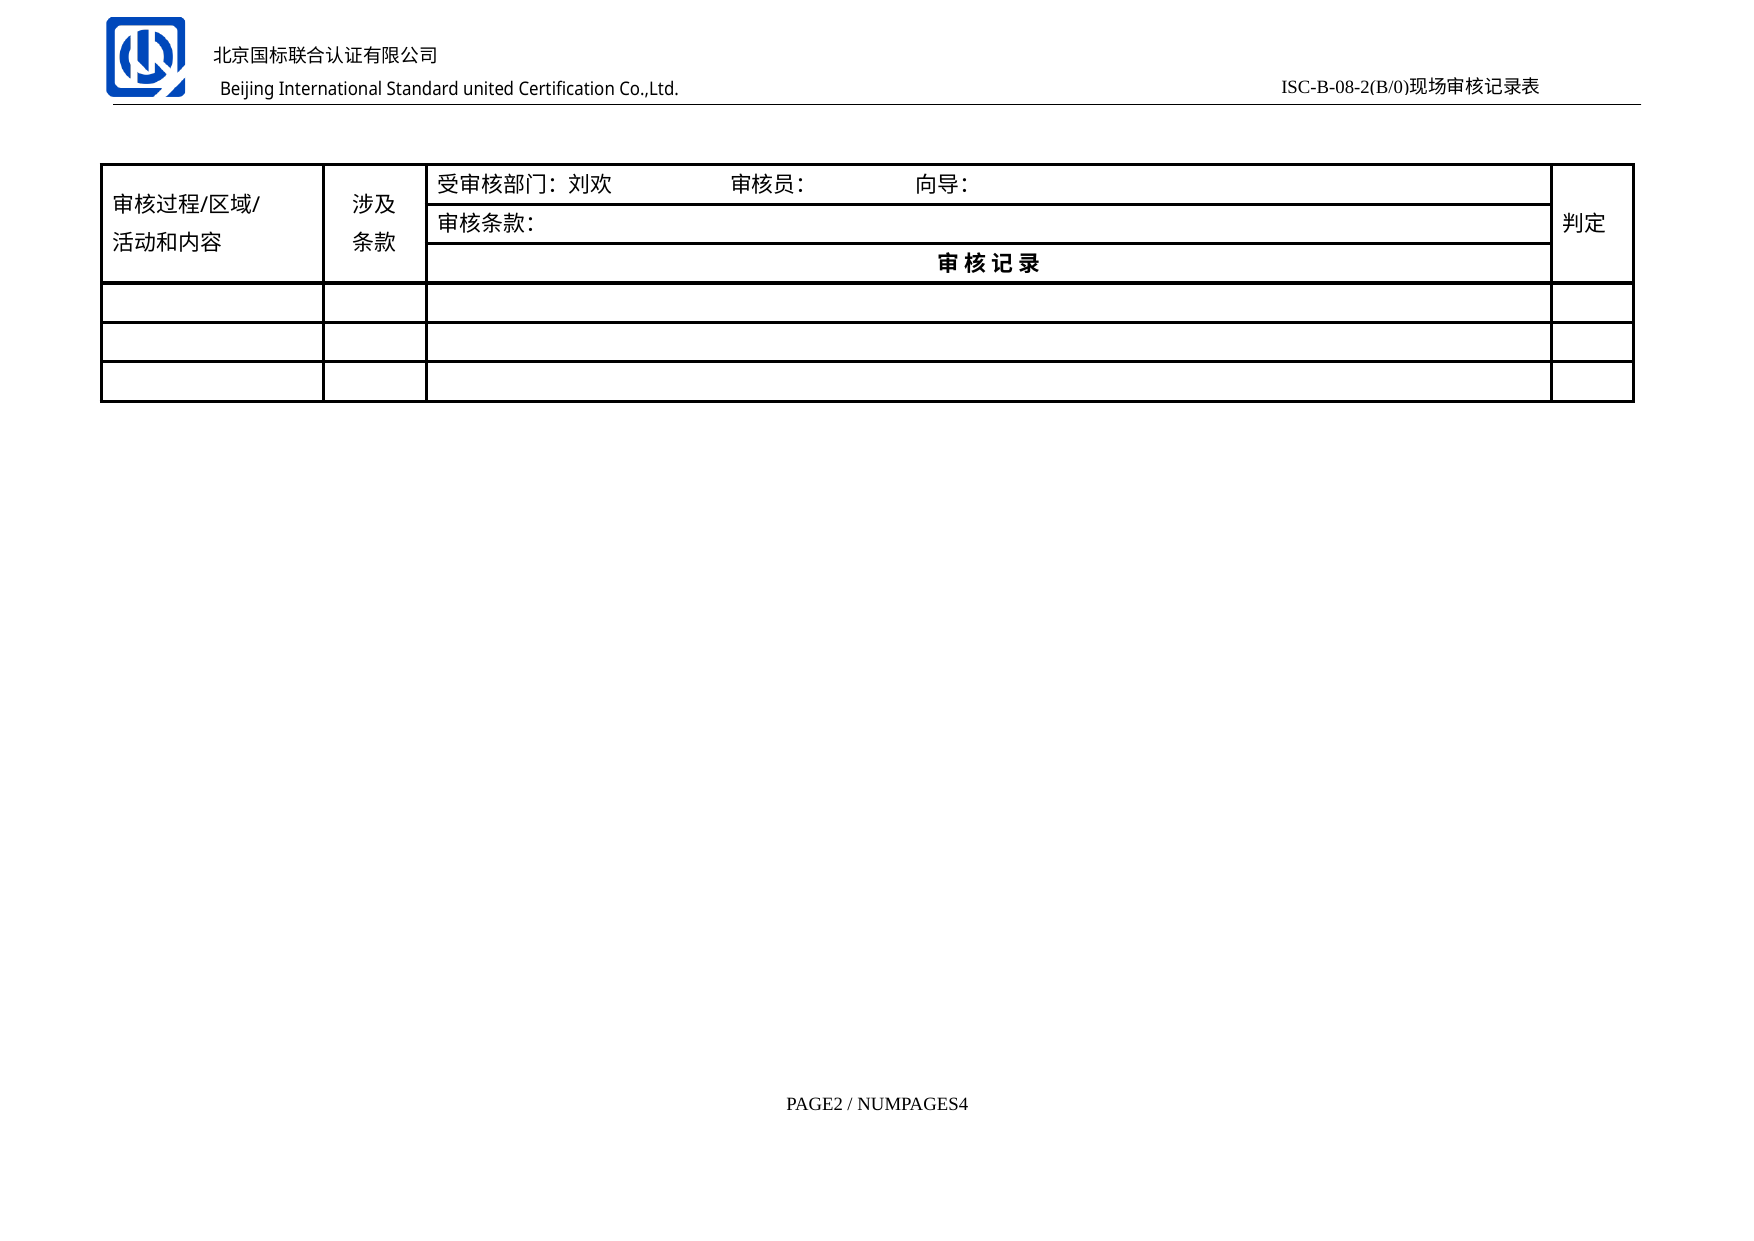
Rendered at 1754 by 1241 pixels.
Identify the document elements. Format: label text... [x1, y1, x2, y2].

picture [106, 17, 186, 97]
table_header 受审核部门：刘欢 审核员： 向导： [428, 166, 1550, 203]
table_cell [428, 285, 1550, 321]
table_header 涉及 条款 [325, 166, 425, 281]
table_cell [1553, 324, 1632, 360]
table_cell [1553, 285, 1632, 321]
table_cell [103, 285, 322, 321]
table_header 审核过程/区域/ 活动和内容 [103, 166, 322, 281]
table_cell [1553, 363, 1632, 399]
table_cell 审 核 记 录 [428, 245, 1550, 281]
table_cell [428, 324, 1550, 360]
table_cell [325, 363, 425, 399]
table_header 判定 [1553, 166, 1632, 281]
table_cell [325, 285, 425, 321]
table_cell [428, 363, 1550, 399]
table_cell 审核条款： [428, 206, 1550, 242]
table_cell [103, 363, 322, 399]
table_cell [325, 324, 425, 360]
table_cell [103, 324, 322, 360]
